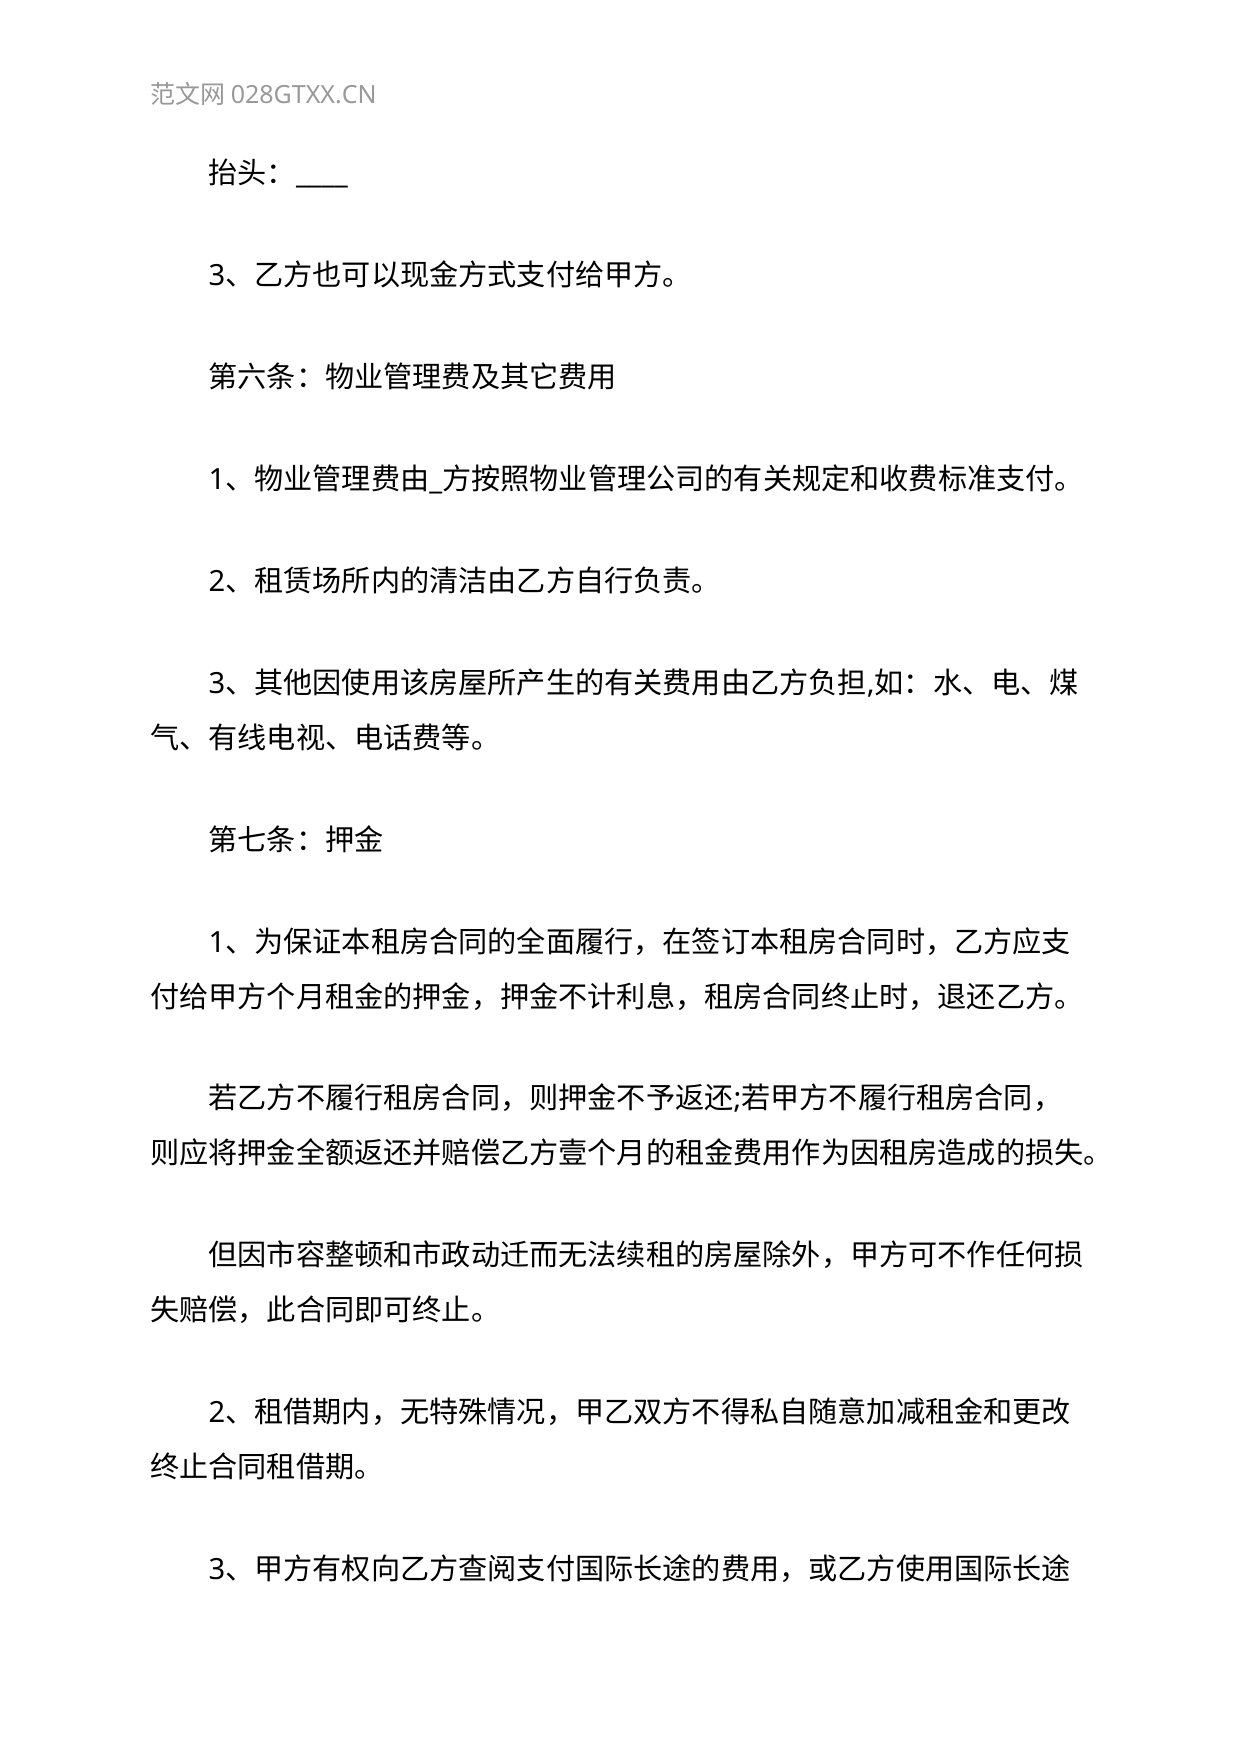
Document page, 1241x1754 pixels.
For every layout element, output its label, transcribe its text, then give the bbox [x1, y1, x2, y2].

text 若乙方不履行租房合同，则押金不予返还;若甲方不履行租房合同，则应将押金全额返还并赔偿乙方壹个月的租金费用作为因租房造成的损失。 [150, 1075, 1090, 1172]
text 但因市容整顿和市政动迁而无法续租的房屋除外，甲方可不作任何损失赔偿，此合同即可终止。 [150, 1232, 1090, 1329]
text 3、其他因使用该房屋所产生的有关费用由乙方负担,如：水、电、煤气、有线电视、电话费等。 [150, 660, 1090, 757]
text 抬头：____ [150, 150, 1090, 192]
text 1、物业管理费由_方按照物业管理公司的有关规定和收费标准支付。 [150, 456, 1090, 498]
text 2、租赁场所内的清洁由乙方自行负责。 [150, 558, 1090, 600]
text 1、为保证本租房合同的全面履行，在签订本租房合同时，乙方应支付给甲方个月租金的押金，押金不计利息，租房合同终止时，退还乙方。 [150, 918, 1090, 1016]
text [150, 1545, 1090, 1588]
text 3、乙方也可以现金方式支付给甲方。 [150, 252, 1090, 294]
text 第六条：物业管理费及其它费用 [150, 354, 1090, 396]
text 2、租借期内，无特殊情况，甲乙双方不得私自随意加减租金和更改终止合同租借期。 [150, 1388, 1090, 1486]
text 第七条：押金 [150, 816, 1090, 859]
